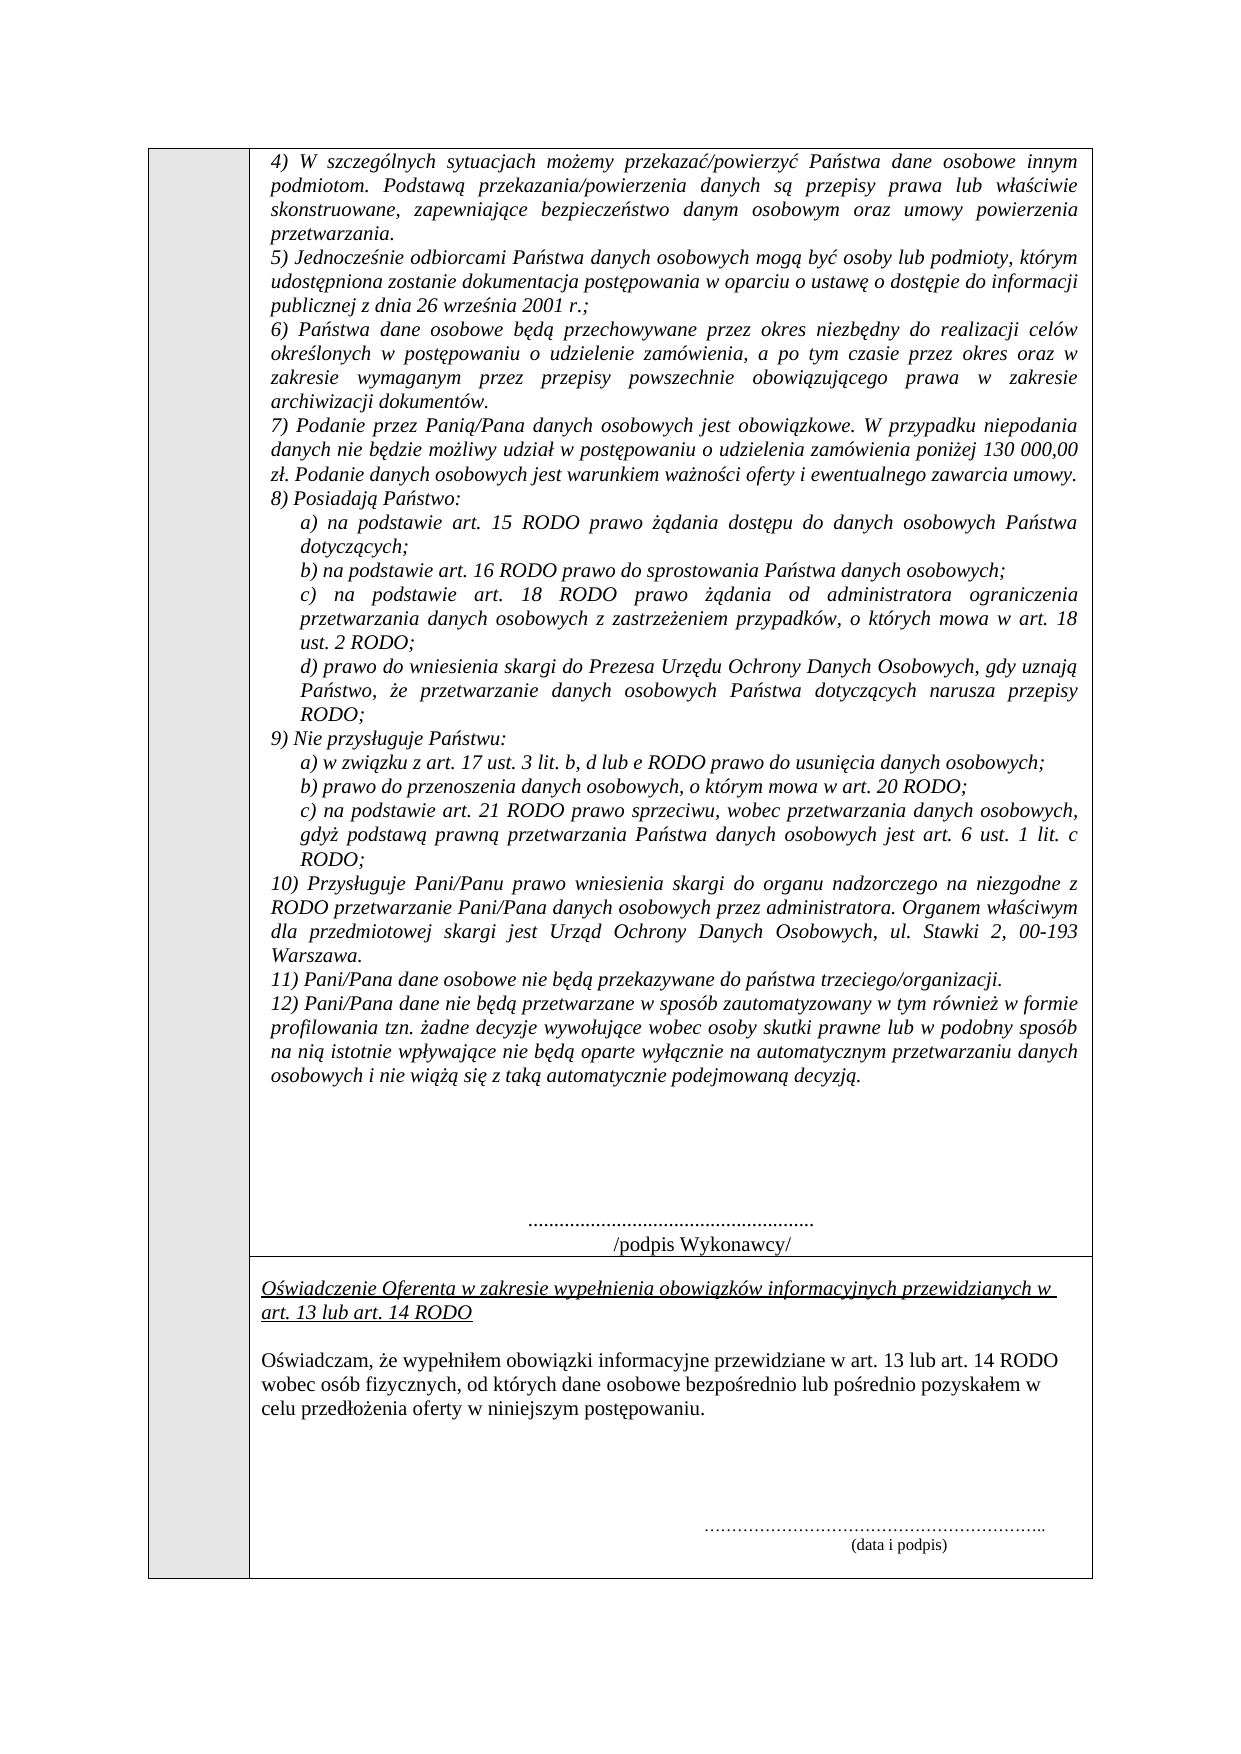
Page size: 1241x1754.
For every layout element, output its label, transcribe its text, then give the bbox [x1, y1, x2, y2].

table_cell Oświadczenie Oferenta w zakresie wypełnienia obowiązków informacyjnych przewidzianych w art. 13 lub art. 14 RODO Oświadczam, że wypełniłem obowiązki informacyjne przewidziane w art. 13 lub art. 14 RODO wobec osób fizycznych, od których dane osobowe bezpośrednio lub pośrednio pozyskałem w celu przedłożenia oferty w niniejszym postępowaniu. …………………………………………………….. (data i podpis) [250, 1257, 1092, 1578]
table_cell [250, 149, 1092, 1256]
